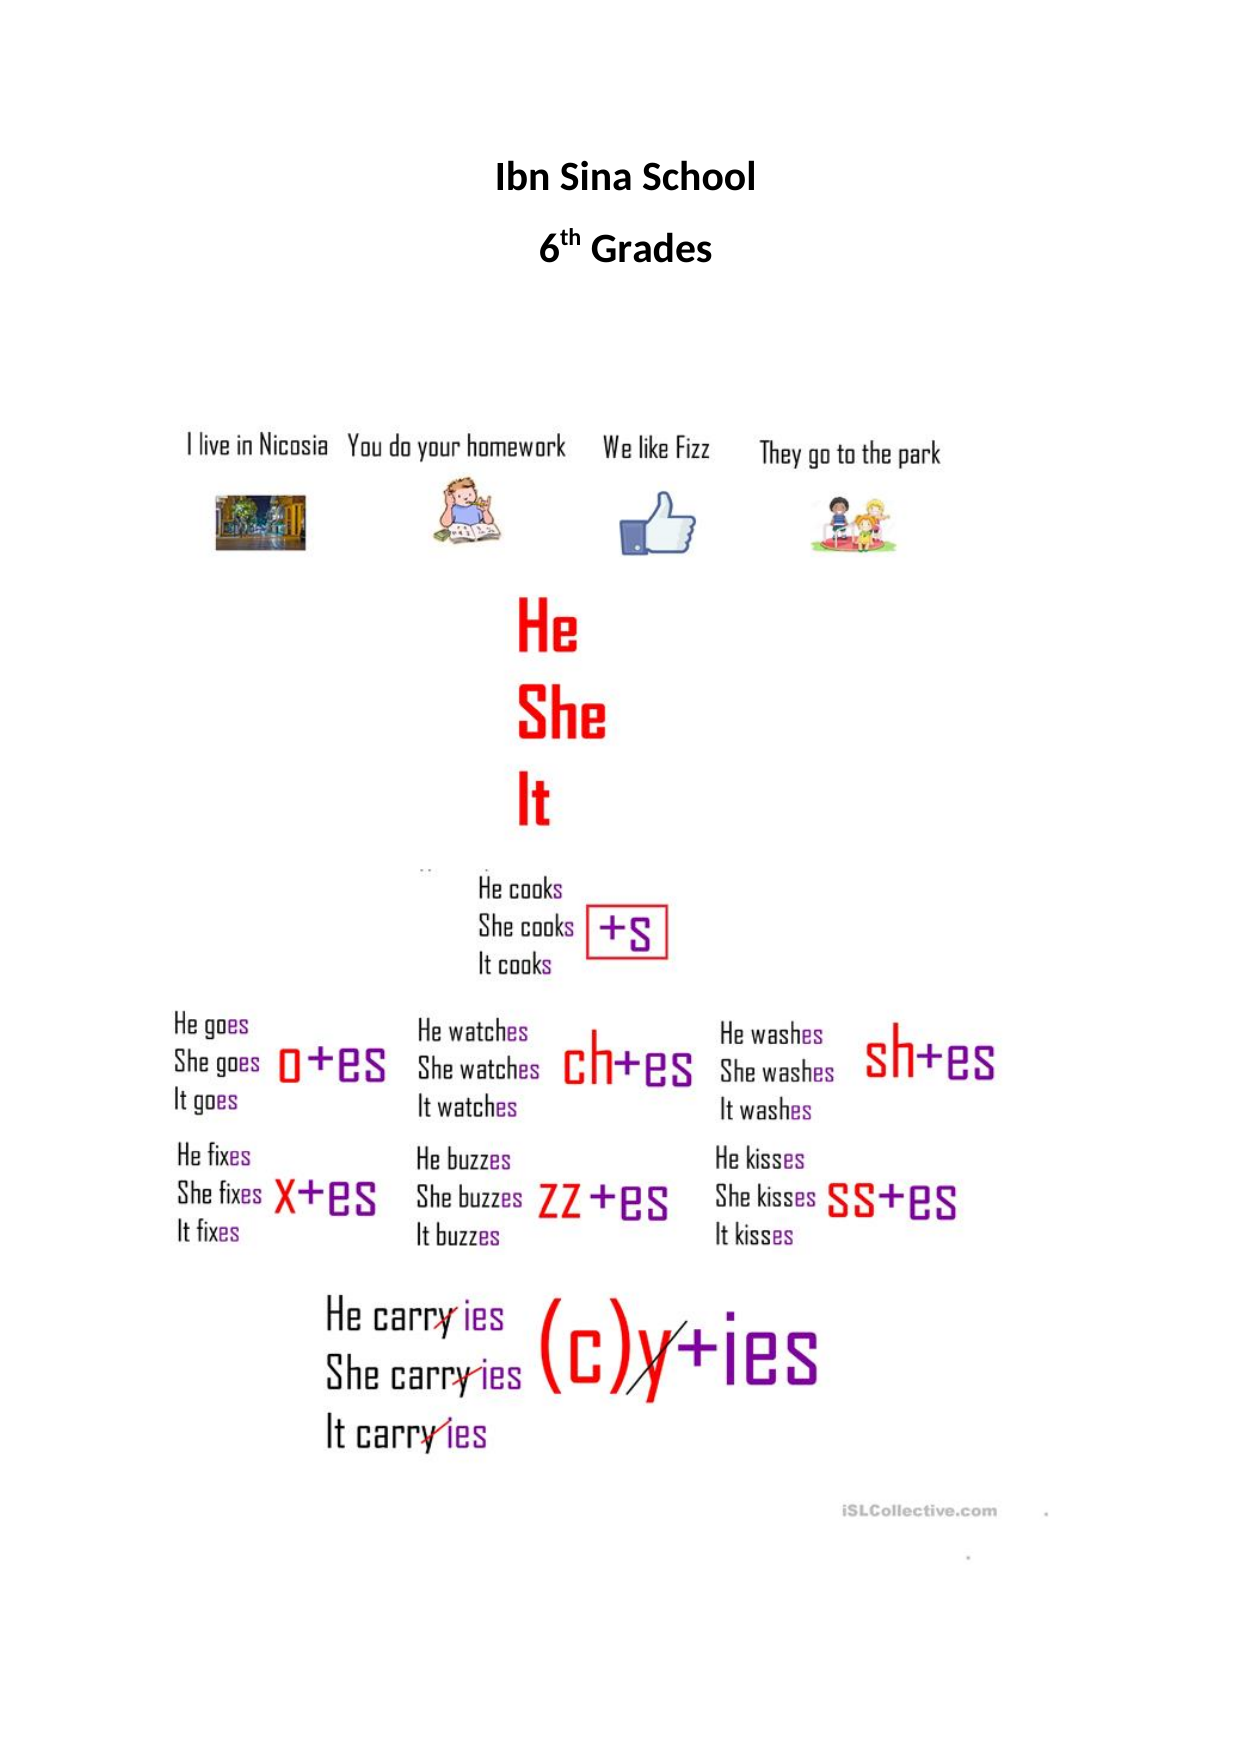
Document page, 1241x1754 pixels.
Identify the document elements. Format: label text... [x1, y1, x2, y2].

text Ibn Sina School [187, 150, 1053, 201]
picture [142, 293, 1053, 1565]
text 6th Grades [187, 222, 1053, 272]
